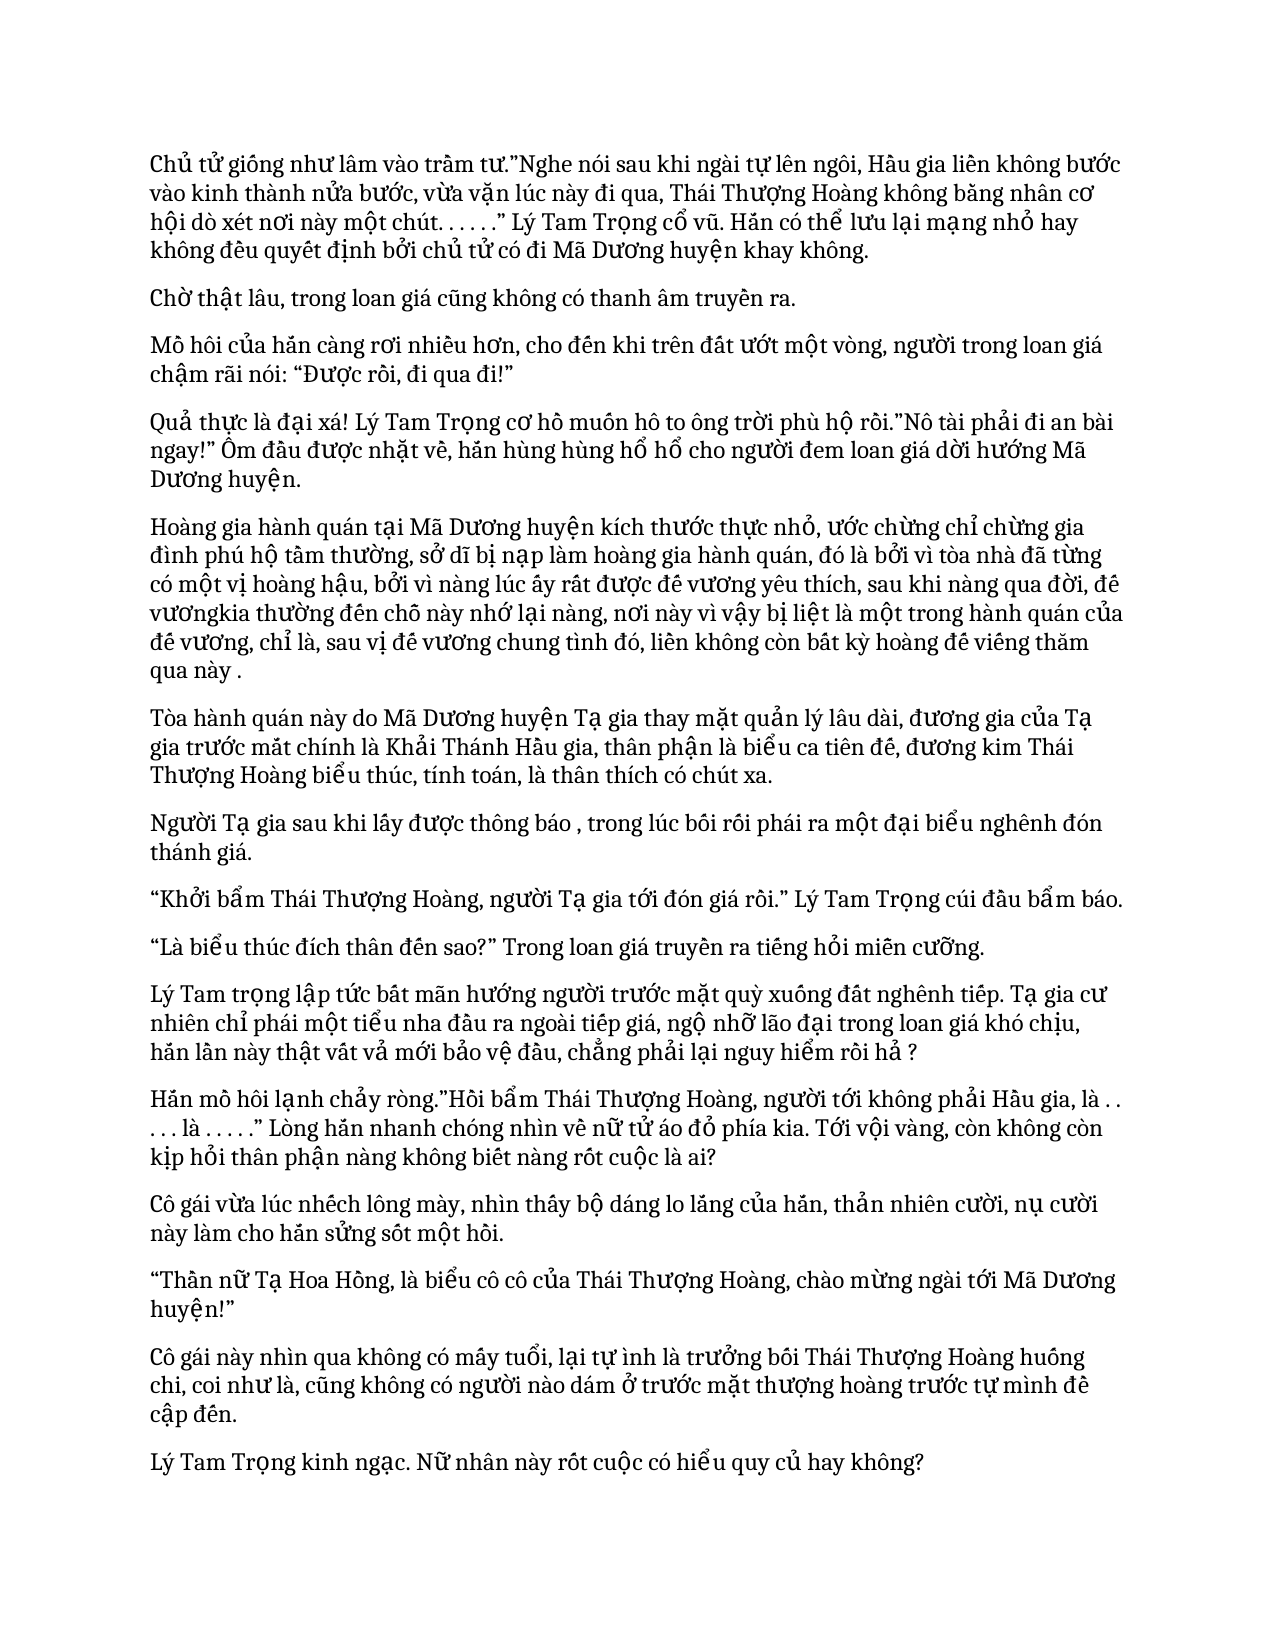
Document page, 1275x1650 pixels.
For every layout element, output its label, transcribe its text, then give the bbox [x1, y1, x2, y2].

text Quả thực là đại xá! Lý Tam Trọng cơ hồ muốn hô to ông trời phù hộ rồi.”Nô tài phải đi an bài ngay!” Ôm đầu được nhặt về, hắn hùng hùng hổ hổ cho người đem loan giá dời hướng Mã Dương huyện. [150, 407, 1125, 494]
text Lý Tam trọng lập tức bất mãn hướng người trước mặt quỳ xuống đất nghênh tiếp. Tạ gia cư nhiên chỉ phái một tiểu nha đầu ra ngoài tiếp giá, ngộ nhỡ lão đại trong loan giá khó chịu, hắn lần này thật vất vả mới bảo vệ đầu, chẳng phải lại nguy hiểm rồi hả ? [150, 980, 1125, 1066]
text “Thần nữ Tạ Hoa Hồng, là biểu cô cô của Thái Thượng Hoàng, chào mừng ngài tới Mã Dương huyện!” [150, 1266, 1125, 1324]
text Người Tạ gia sau khi lấy được thông báo , trong lúc bối rối phái ra một đại biểu nghênh đón thánh giá. [150, 809, 1125, 866]
text Cô gái này nhìn qua không có mấy tuổi, lại tự ình là trưởng bối Thái Thượng Hoàng huống chi, coi như là, cũng không có người nào dám ở trước mặt thượng hoàng trước tự mình đề cập đến. [150, 1342, 1125, 1429]
text Cô gái vừa lúc nhếch lông mày, nhìn thấy bộ dáng lo lắng của hắn, thản nhiên cười, nụ cười này làm cho hắn sửng sốt một hồi. [150, 1190, 1125, 1247]
text “Là biểu thúc đích thân đến sao?” Trong loan giá truyền ra tiếng hỏi miễn cưỡng. [150, 932, 1125, 961]
text Hoàng gia hành quán tại Mã Dương huyện kích thước thực nhỏ, ước chừng chỉ chừng gia đình phú hộ tầm thường, sở dĩ bị nạp làm hoàng gia hành quán, đó là bởi vì tòa nhà đã từng có một vị hoàng hậu, bởi vì nàng lúc ấy rất được đế vương yêu thích, sau khi nàng qua đời, đế vươngkia thường đến chỗ này nhớ lại nàng, nơi này vì vậy bị liệt là một trong hành quán của đế vương, chỉ là, sau vị đế vương chung tình đó, liền không còn bất kỳ hoàng đế viếng thăm qua này . [150, 512, 1125, 685]
text Lý Tam Trọng kinh ngạc. Nữ nhân này rốt cuộc có hiểu quy củ hay không? [150, 1447, 1125, 1476]
text Hắn mồ hôi lạnh chảy ròng.”Hồi bẩm Thái Thượng Hoàng, người tới không phải Hầu gia, là . . . . . là . . . . .” Lòng hắn nhanh chóng nhìn về nữ tử áo đỏ phía kia. Tới vội vàng, còn không còn kịp hỏi thân phận nàng không biết nàng rốt cuộc là ai? [150, 1085, 1125, 1171]
text Mồ hôi của hắn càng rơi nhiều hơn, cho đến khi trên đất ướt một vòng, người trong loan giá chậm rãi nói: “Được rồi, đi qua đi!” [150, 331, 1125, 389]
text Tòa hành quán này do Mã Dương huyện Tạ gia thay mặt quản lý lâu dài, đương gia của Tạ gia trước mắt chính là Khải Thánh Hầu gia, thân phận là biểu ca tiên đế, đương kim Thái Thượng Hoàng biểu thúc, tính toán, là thân thích có chút xa. [150, 704, 1125, 790]
text Chờ thật lâu, trong loan giá cũng không có thanh âm truyền ra. [150, 284, 1125, 312]
text Chủ tử giống như lâm vào trầm tư.”Nghe nói sau khi ngài tự lên ngôi, Hầu gia liền không bước vào kinh thành nửa bước, vừa vặn lúc này đi qua, Thái Thượng Hoàng không bằng nhân cơ hội dò xét nơi này một chút. . . . . .” Lý Tam Trọng cổ vũ. Hắn có thể lưu lại mạng nhỏ hay không đều quyết định bởi chủ tử có đi Mã Dương huyện khay không. [150, 150, 1125, 265]
text “Khởi bẩm Thái Thượng Hoàng, người Tạ gia tới đón giá rồi.” Lý Tam Trọng cúi đầu bẩm báo. [150, 885, 1125, 914]
